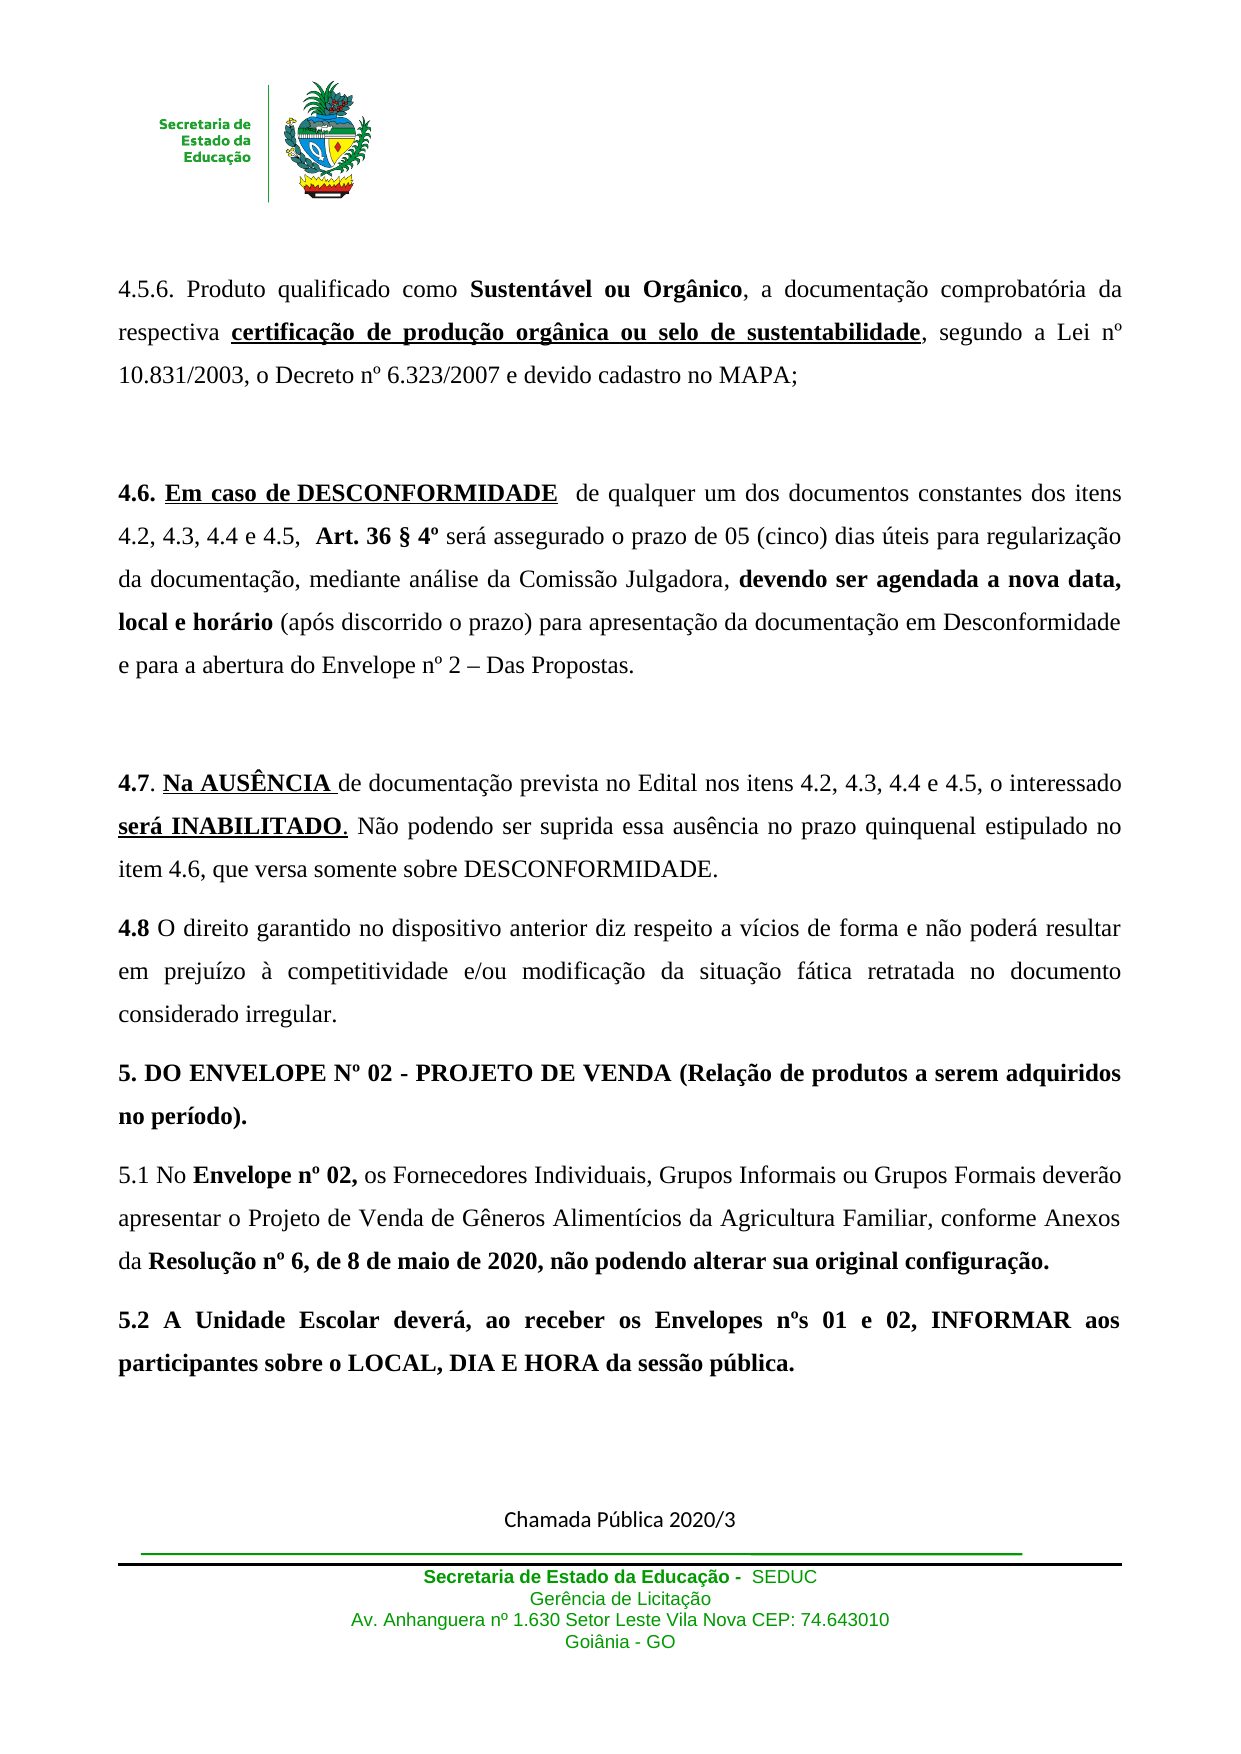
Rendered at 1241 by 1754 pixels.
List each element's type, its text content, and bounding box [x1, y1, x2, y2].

text 5.1 No Envelope nº 02, os Fornecedores Individuais, Grupos Informais ou Grupos Formais deverão apresentar o Projeto de Venda de Gêneros Alimentícios da Agricultura Familiar, conforme Anexos da Resolução nº 6, de 8 de maio de 2020, não podendo alterar sua original configuração. [118, 1160, 1122, 1275]
text 4.7. Na AUSÊNCIA de documentação prevista no Edital nos itens 4.2, 4.3, 4.4 e 4.5, o interessado será INABILITADO. Não podendo ser suprida essa ausência no prazo quinquenal estipulado no item 4.6, que versa somente sobre DESCONFORMIDADE. [118, 768, 1122, 883]
text 4.8 O direito garantido no dispositivo anterior diz respeito a vícios de forma e não poderá resultar em prejuízo à competitividade e/ou modificação da situação fática retratada no documento considerado irregular. [118, 913, 1122, 1028]
text 4.6. Em caso de DESCONFORMIDADE de qualquer um dos documentos constantes dos itens 4.2, 4.3, 4.4 e 4.5, Art. 36 § 4º será assegurado o prazo de 05 (cinco) dias úteis para regularização da documentação, mediante análise da Comissão Julgadora, devendo ser agendada a nova data, local e horário (após discorrido o prazo) para apresentação da documentação em Desconformidade e para a abertura do Envelope nº 2 – Das Propostas. [118, 478, 1122, 679]
text 5. DO ENVELOPE Nº 02 - PROJETO DE VENDA (Relação de produtos a serem adquiridos no período). [118, 1058, 1122, 1130]
text 5.2 A Unidade Escolar deverá, ao receber os Envelopes nºs 01 e 02, INFORMAR aos participantes sobre o LOCAL, DIA E HORA da sessão pública. [118, 1305, 1122, 1377]
text 4.5.6. Produto qualificado como Sustentável ou Orgânico, a documentação comprobatória da respectiva certificação de produção orgânica ou selo de sustentabilidade, segundo a Lei nº 10.831/2003, o Decreto nº 6.323/2007 e devido cadastro no MAPA; [118, 274, 1122, 389]
picture [118, 73, 412, 210]
